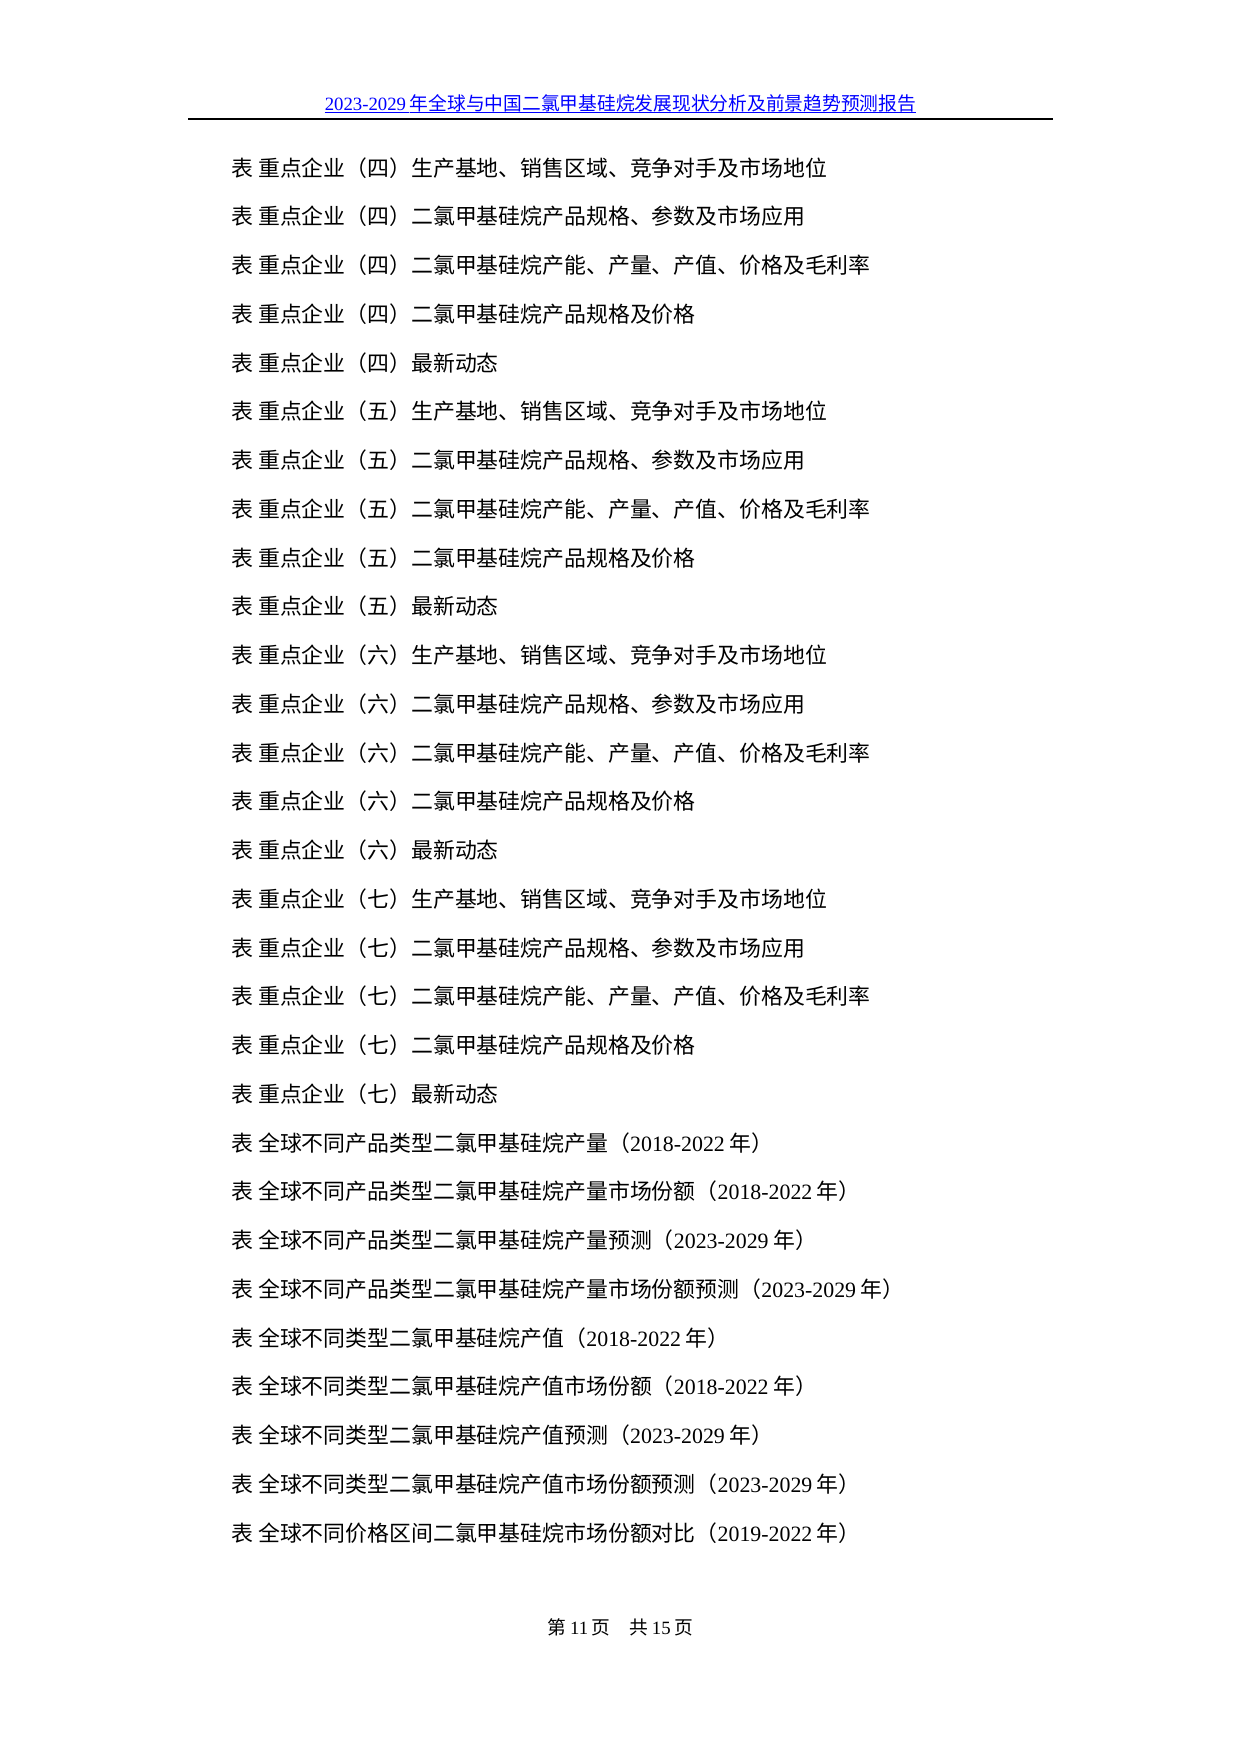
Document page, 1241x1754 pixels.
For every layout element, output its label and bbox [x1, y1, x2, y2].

text [187, 150, 1053, 1548]
